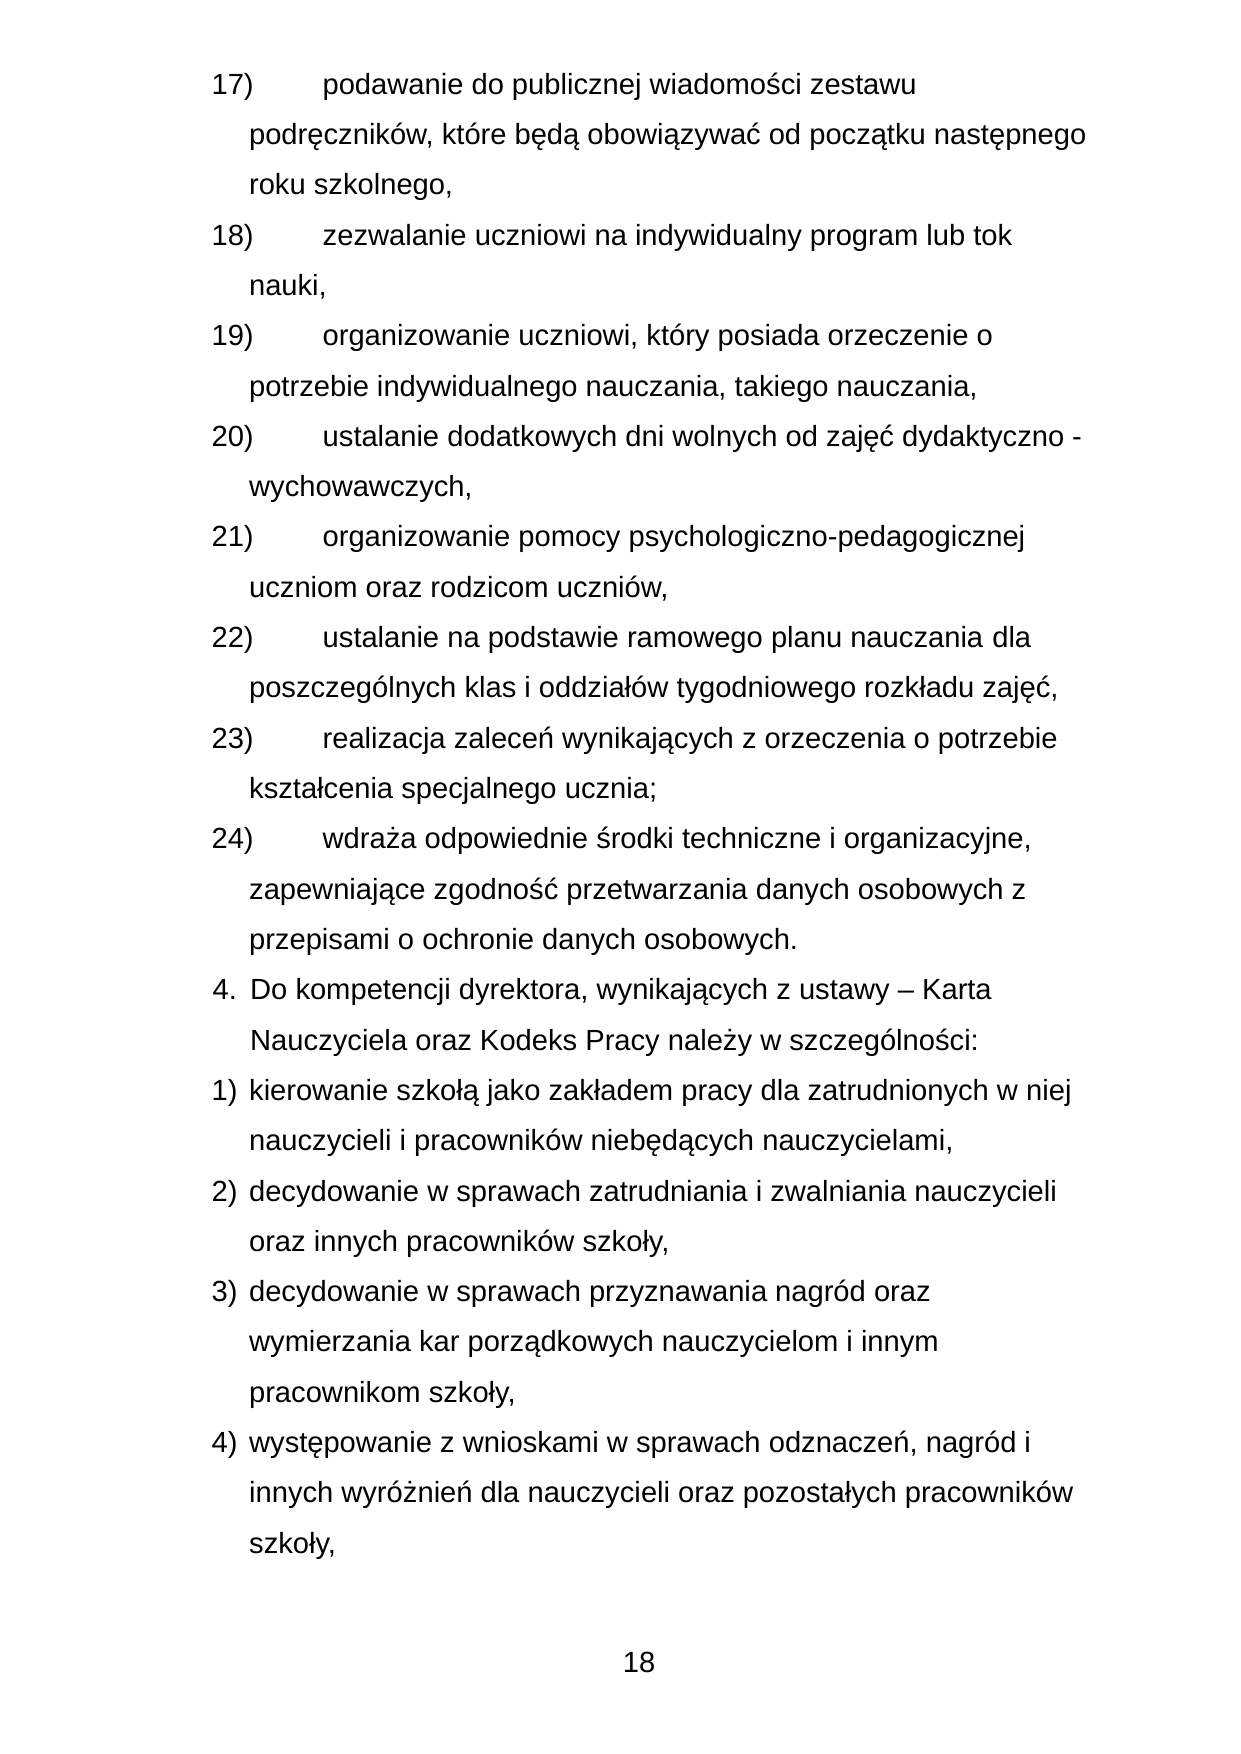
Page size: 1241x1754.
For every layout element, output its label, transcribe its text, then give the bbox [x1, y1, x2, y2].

list wdraża odpowiednie środki techniczne i organizacyjne, zapewniające zgodność przetwarzania danych osobowych z przepisami o ochronie danych osobowych. [211, 821, 1091, 956]
list realizacja zaleceń wynikających z orzeczenia o potrzebie kształcenia specjalnego ucznia; [211, 721, 1091, 804]
list kierowanie szkołą jako zakładem pracy dla zatrudnionych w niej nauczycieli i pracowników niebędących nauczycielami, [211, 1073, 1091, 1157]
list występowanie z wnioskami w sprawach odznaczeń, nagród i innych wyróżnień dla nauczycieli oraz pozostałych pracowników szkoły, [211, 1425, 1091, 1559]
list organizowanie pomocy psychologiczno-pedagogicznej uczniom oraz rodzicom uczniów, [211, 519, 1091, 603]
list ustalanie dodatkowych dni wolnych od zajęć dydaktyczno - wychowawczych, [211, 419, 1091, 503]
list Do kompetencji dyrektora, wynikających z ustawy – Karta Nauczyciela oraz Kodeks Pracy należy w szczególności: [212, 972, 1091, 1056]
list podawanie do publicznej wiadomości zestawu podręczników, które będą obowiązywać od początku następnego roku szkolnego, [211, 67, 1091, 201]
list ustalanie na podstawie ramowego planu nauczania dla poszczególnych klas i oddziałów tygodniowego rozkładu zajęć, [211, 620, 1091, 704]
list organizowanie uczniowi, który posiada orzeczenie o potrzebie indywidualnego nauczania, takiego nauczania, [211, 318, 1091, 402]
list decydowanie w sprawach przyznawania nagród oraz wymierzania kar porządkowych nauczycielom i innym pracownikom szkoły, [211, 1274, 1091, 1408]
list decydowanie w sprawach zatrudniania i zwalniania nauczycieli oraz innych pracowników szkoły, [211, 1173, 1091, 1257]
list zezwalanie uczniowi na indywidualny program lub tok nauki, [211, 218, 1091, 301]
